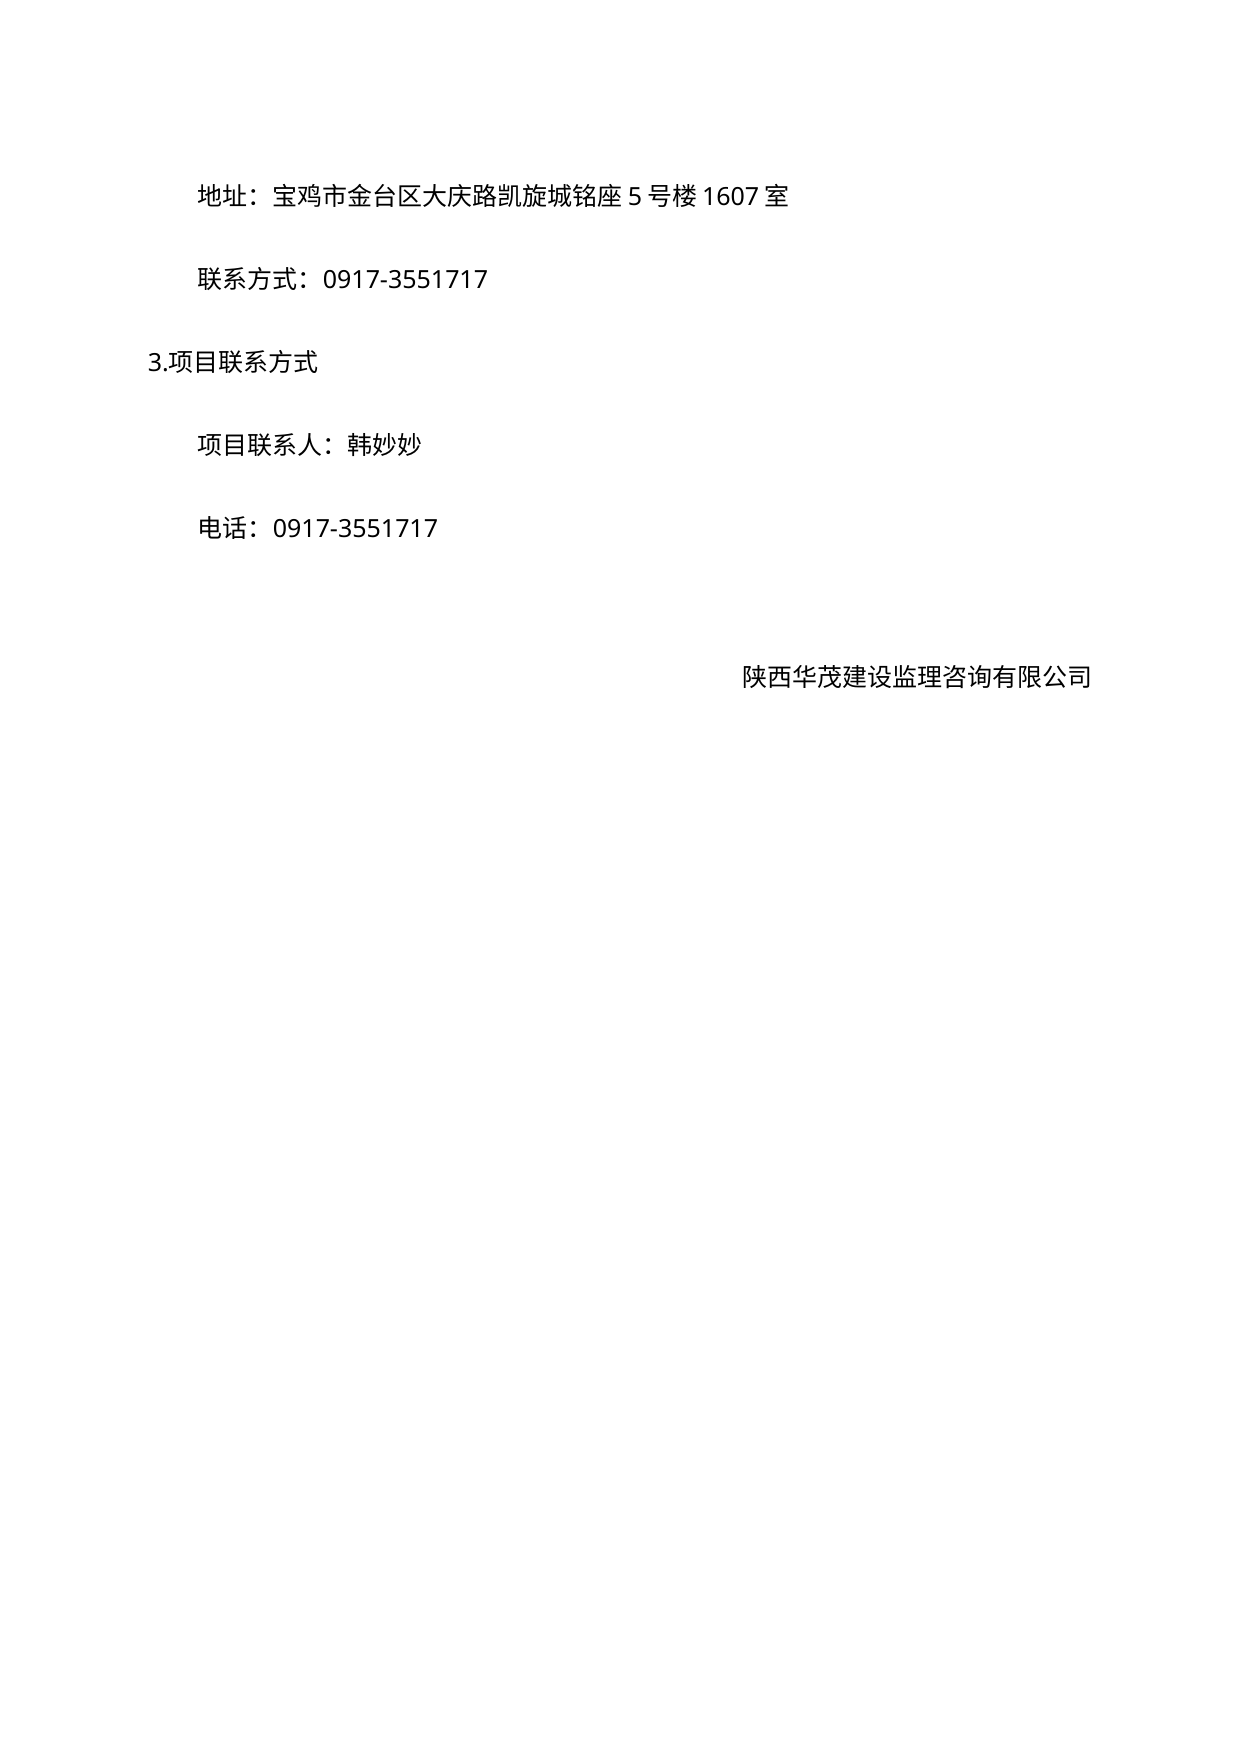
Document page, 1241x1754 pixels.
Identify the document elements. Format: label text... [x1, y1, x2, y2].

text 地址：宝鸡市金台区大庆路凯旋城铭座5号楼1607室 [148, 162, 1093, 227]
text 电话：0917-3551717 [148, 494, 1093, 559]
text 项目联系人：韩妙妙 [148, 411, 1093, 476]
text 陕西华茂建设监理咨询有限公司 [148, 643, 1093, 708]
text 联系方式：0917-3551717 [148, 245, 1093, 310]
subtitle 3.项目联系方式 [148, 328, 1093, 393]
